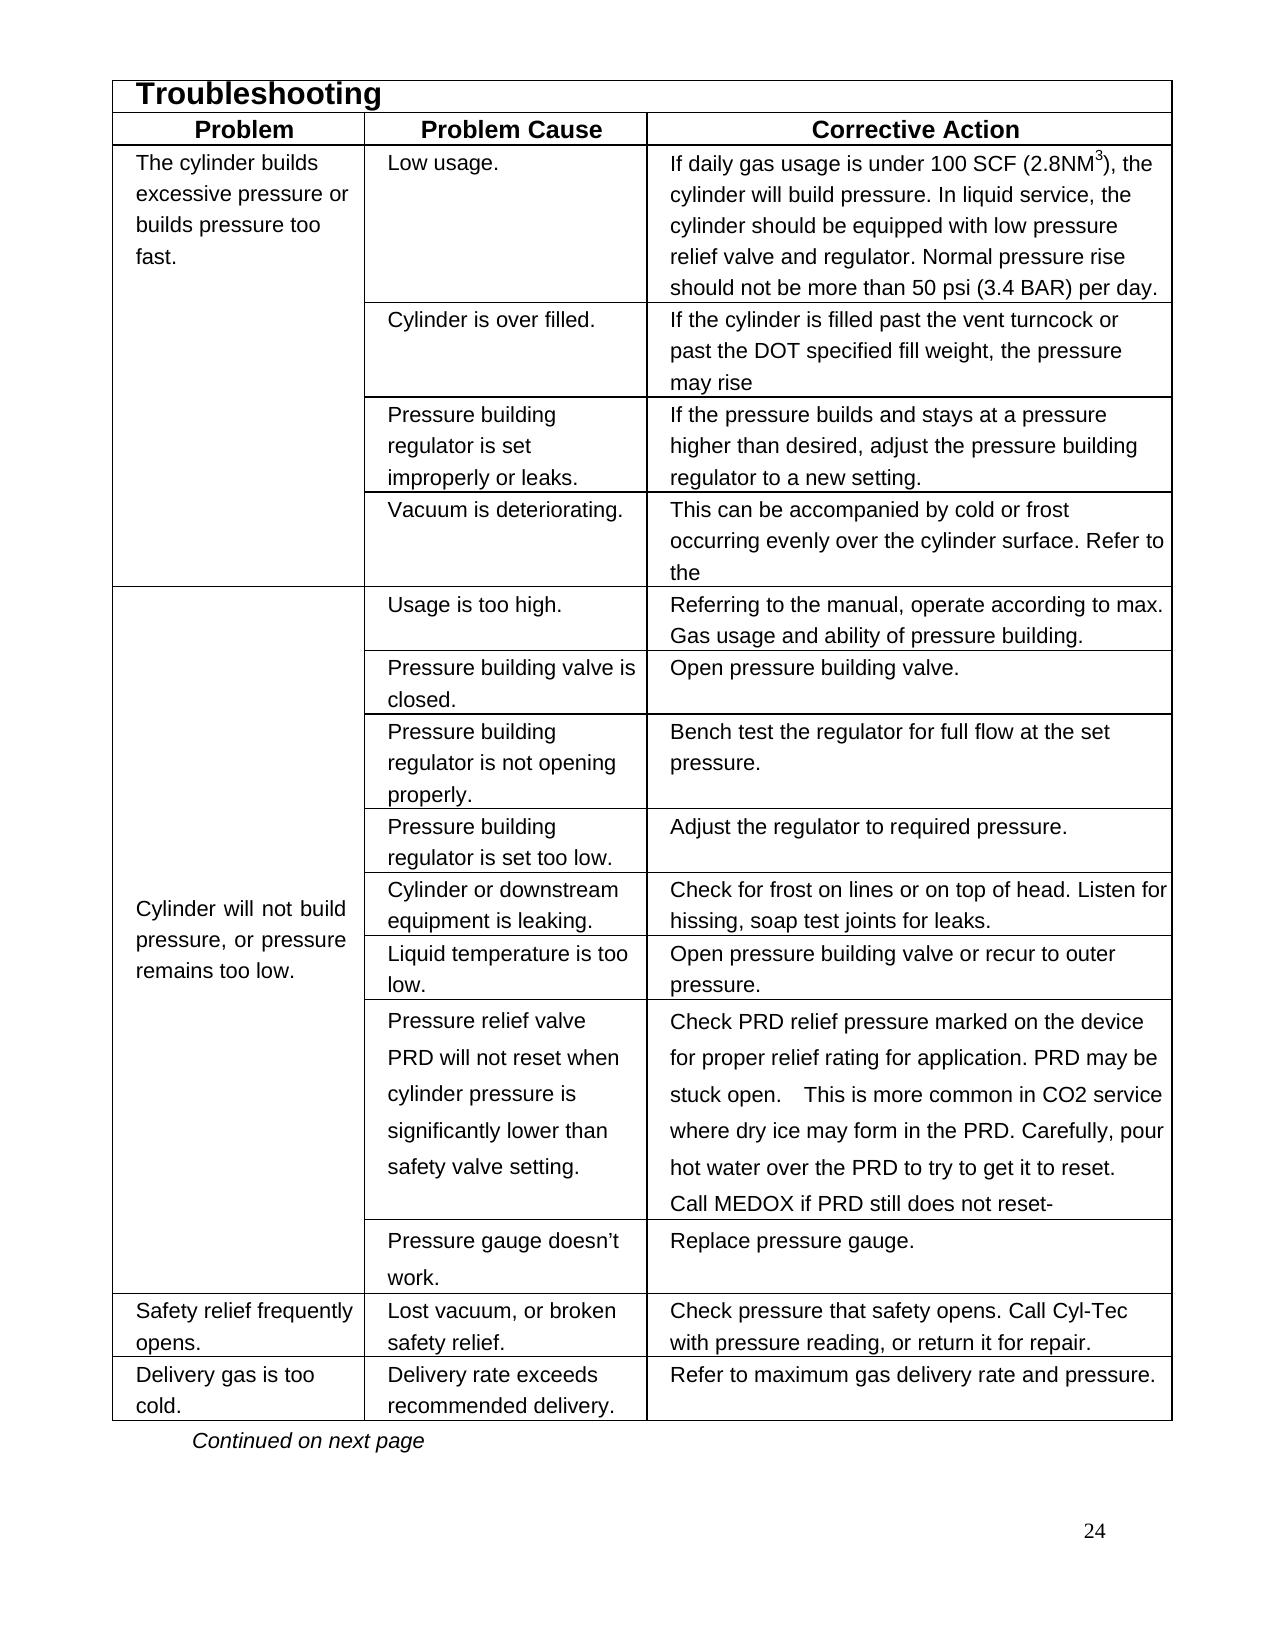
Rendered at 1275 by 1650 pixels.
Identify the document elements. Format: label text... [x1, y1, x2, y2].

table_cell Cylinder or downstream equipment is leaking. [365, 873, 646, 935]
table_cell If the pressure builds and stays at a pressure higher than desired, adjust the pressure building regulator to a new setting. [648, 398, 1171, 491]
table_cell This can be accompanied by cold or frost occurring evenly over the cylinder surface. Refer to the troubleshooting section on frost. [648, 493, 1171, 586]
table_cell Check PRD relief pressure marked on the device for proper relief rating for application. PRD may be stuck open. This is more common in CO2 service where dry ice may form in the PRD. Carefully, pour hot water over the PRD to try to get it to reset. Call MEDOX if PRD still does not reset- [648, 1000, 1171, 1218]
table_cell Replace pressure gauge. [648, 1220, 1171, 1292]
table_cell Bench test the regulator for full flow at the set pressure. [648, 715, 1171, 808]
table_cell Open pressure building valve or recur to outer pressure. [648, 936, 1171, 999]
table_cell Pressure building regulator is not opening properly. [365, 715, 646, 808]
table_cell Delivery rate exceeds recommended delivery. [365, 1357, 646, 1420]
table_cell If daily gas usage is under 100 SCF (2.8NM3), the cylinder will build pressure. In liquid service, the cylinder should be equipped with low pressure relief valve and regulator. Normal pressure rise should not be more than 50 psi (3.4 BAR) per day. [648, 146, 1171, 302]
table_header Troubleshooting [113, 81, 1171, 112]
table_cell The cylinder builds excessive pressure or builds pressure too fast. [113, 146, 364, 586]
table_cell Open pressure building valve. [648, 651, 1171, 713]
table_cell Refer to maximum gas delivery rate and pressure. [648, 1357, 1171, 1420]
table_cell Delivery gas is too cold. [113, 1357, 364, 1420]
table_cell Safety relief frequently opens. [113, 1294, 364, 1356]
text Continued on next page [192, 1429, 1185, 1452]
table_cell Pressure relief valve PRD will not reset when cylinder pressure is significantly lower than safety valve setting. [365, 1000, 646, 1218]
table_cell Lost vacuum, or broken safety relief. [365, 1294, 646, 1356]
table_cell Pressure building regulator is set improperly or leaks. [365, 398, 646, 491]
table_cell Check pressure that safety opens. Call Cyl-Tec with pressure reading, or return it for repair. [648, 1294, 1171, 1356]
table_cell Pressure gauge doesn’t work. [365, 1220, 646, 1292]
table_cell Problem Cause [365, 113, 646, 144]
table_cell Problem [113, 113, 364, 144]
table_cell Liquid temperature is too low. [365, 936, 646, 999]
table_cell Low usage. [365, 146, 646, 302]
table_cell If the cylinder is filled past the vent turncock or past the DOT specified fill weight, the pressure may rise rapidly after a fill. [648, 303, 1171, 396]
table_cell Usage is too high. [365, 587, 646, 649]
table_cell Pressure building valve is closed. [365, 651, 646, 713]
table_cell Corrective Action [648, 113, 1171, 144]
text 24 [102, 1518, 1106, 1543]
table_cell Referring to the manual, operate according to max. Gas usage and ability of pressure building. [648, 587, 1171, 649]
table_cell Cylinder will not build pressure, or pressure remains too low. [113, 587, 364, 1292]
table_cell Vacuum is deteriorating. [365, 493, 646, 586]
table_cell Cylinder is over filled. [365, 303, 646, 396]
table_cell Check for frost on lines or on top of head. Listen for hissing, soap test joints for leaks. [648, 873, 1171, 935]
table_cell Adjust the regulator to required pressure. [648, 809, 1171, 872]
table_cell Pressure building regulator is set too low. [365, 809, 646, 872]
